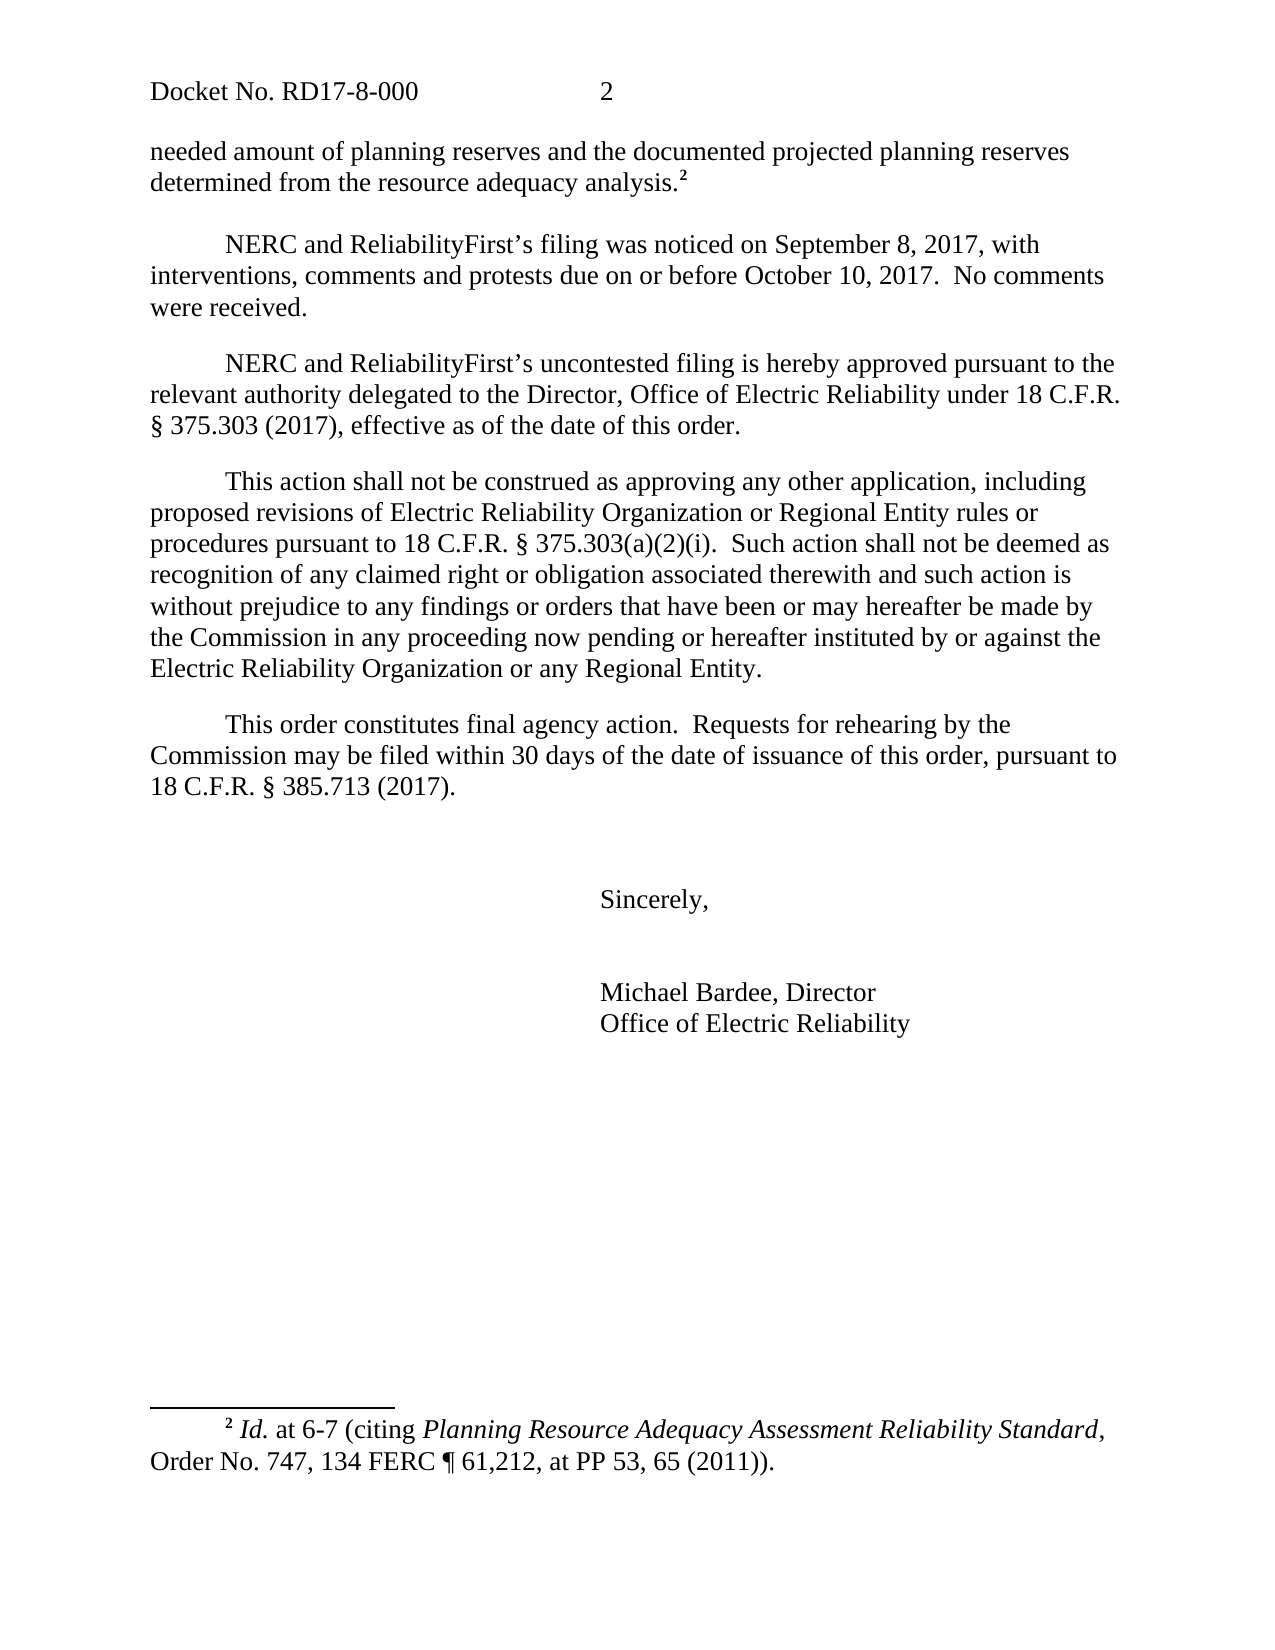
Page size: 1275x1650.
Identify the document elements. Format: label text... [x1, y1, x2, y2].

text Michael Bardee, Director [150, 976, 1125, 1007]
text NERC and ReliabilityFirst’s filing was noticed on September 8, 2017, with interventions, comments and protests due on or before October 10, 2017. No comments were received. [150, 228, 1125, 322]
text Office of Electric Reliability [150, 1007, 1125, 1038]
text Sincerely, [150, 883, 1125, 914]
text This order constitutes final agency action. Requests for rehearing by the Commission may be filed within 30 days of the date of issuance of this order, pursuant to 18 C.F.R. § 385.713 (2017). [150, 708, 1125, 802]
text NERC and ReliabilityFirst’s uncontested filing is hereby approved pursuant to the relevant authority delegated to the Director, Office of Electric Reliability under 18 C.F.R. § 375.303 (2017), effective as of the date of this order. [150, 347, 1125, 440]
text This action shall not be construed as approving any other application, including proposed revisions of Electric Reliability Organization or Regional Entity rules or procedures pursuant to 18 C.F.R. § 375.303(a)(2)(i). Such action shall not be deemed as recognition of any claimed right or obligation associated therewith and such action is without prejudice to any findings or orders that have been or may hereafter be made by the Commission in any proceeding now pending or hereafter instituted by or against the Electric Reliability Organization or any Regional Entity. [150, 465, 1125, 683]
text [150, 135, 1125, 197]
